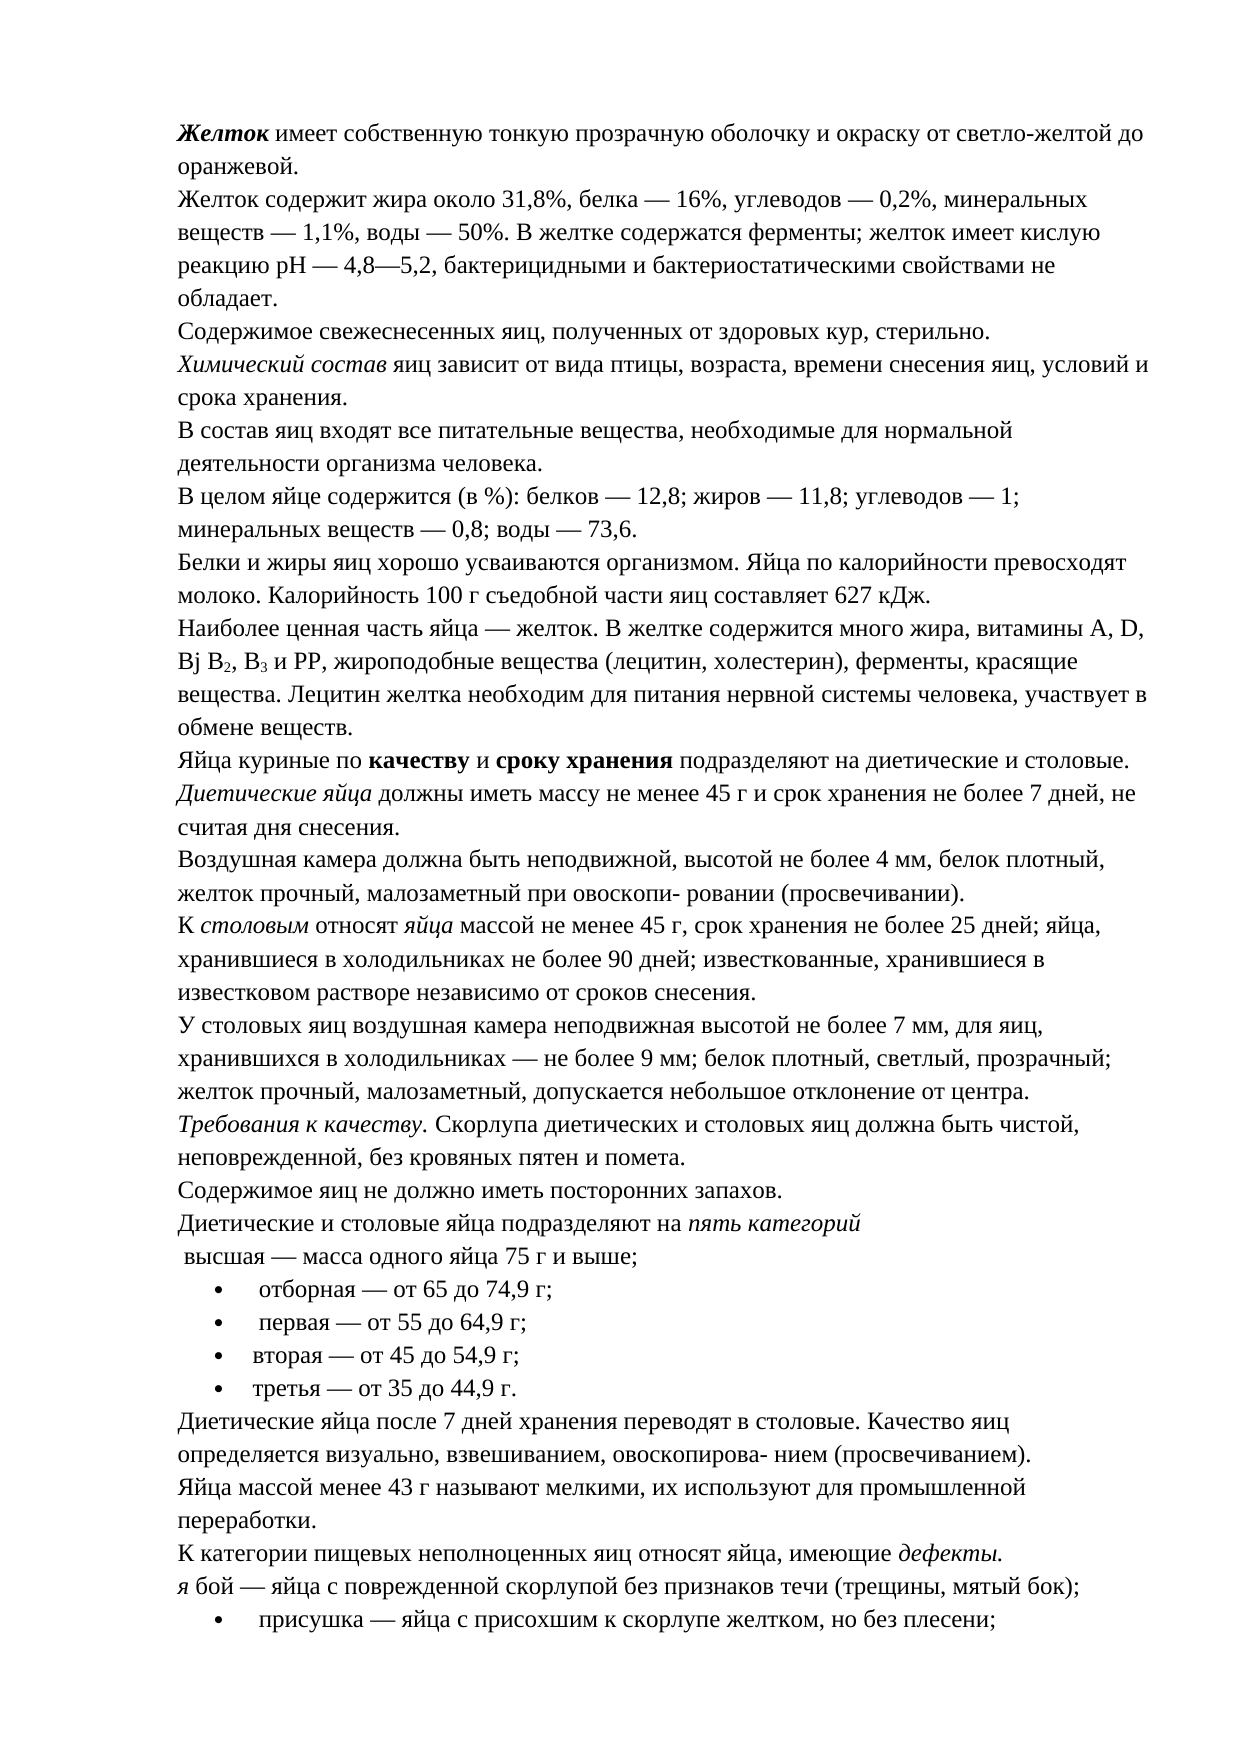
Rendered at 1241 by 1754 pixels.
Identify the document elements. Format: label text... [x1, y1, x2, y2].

list отборная — от 65 до 74,9 г; [215, 1274, 1152, 1303]
text Диетические яйца должны иметь массу не менее 45 г и срок хранения не более 7 дней, не считая дня снесения. [177, 778, 1152, 840]
text К столовым относят яйца массой не менее 45 г, срок хранения не более 25 дней; яйца, хранившиеся в холодильниках не более 90 дней; известкованные, хранившиеся в известковом растворе независимо от сроков снесения. [177, 911, 1152, 1005]
text Содержимое свежеснесенных яиц, полученных от здоровых кур, стерильно. [177, 316, 1152, 345]
list вторая — от 45 до 54,9 г; [215, 1340, 1152, 1369]
text К категории пищевых неполноценных яиц относят яйца, имеющие дефекты. [177, 1538, 1152, 1567]
list третья — от 35 до 44,9 г. [215, 1373, 1152, 1402]
text Яйца куриные по качеству и сроку хранения подразделяют на диетические и столовые. [177, 746, 1152, 774]
text У столовых яиц воздушная камера неподвижная высотой не более 7 мм, для яиц, хранившихся в холодильниках — не более 9 мм; белок плотный, светлый, прозрачный; желток прочный, малозаметный, допускается небольшое отклонение от центра. [177, 1010, 1152, 1104]
text В состав яиц входят все питательные вещества, необходимые для нормальной деятельности организма человека. [177, 415, 1152, 477]
text Химический состав яиц зависит от вида птицы, возраста, времени снесения яиц, условий и срока хранения. [177, 349, 1152, 411]
text Содержимое яиц не должно иметь посторонних запахов. [177, 1175, 1152, 1203]
text Желток имеет собственную тонкую прозрачную оболочку и окраску от светло-желтой до оранжевой. [177, 118, 1152, 180]
text я бой — яйца с поврежденной скорлупой без признаков течи (трещины, мятый бок); [177, 1571, 1152, 1600]
list присушка — яйца с присохшим к скорлупе желтком, но без плесени; [215, 1604, 1152, 1633]
text Требования к качеству. Скорлупа диетических и столовых яиц должна быть чистой, неповрежденной, без кровяных пятен и помета. [177, 1109, 1152, 1171]
text Наиболее ценная часть яйца — желток. В желтке содержится много жира, витамины A, D, Bj В2, В3 и РР, жироподобные вещества (лецитин, холестерин), ферменты, красящие вещества. Лецитин желтка необходим для питания нервной системы человека, участвует в обмене веществ. [177, 613, 1152, 741]
text Диетические и столовые яйца подразделяют на пять категорий [177, 1208, 1152, 1237]
text Желток содержит жира около 31,8%, белка — 16%, углеводов — 0,2%, минеральных веществ — 1,1%, воды — 50%. В желтке содержатся ферменты; желток имеет кислую реакцию pH — 4,8—5,2, бактерицидными и бактериостатическими свойствами не обладает. [177, 184, 1152, 312]
list первая — от 55 до 64,9 г; [215, 1307, 1152, 1336]
text Воздушная камера должна быть неподвижной, высотой не более 4 мм, белок плотный, желток прочный, малозаметный при овоскопи- ровании (просвечивании). [177, 844, 1152, 906]
text В целом яйце содержится (в %): белков — 12,8; жиров — 11,8; углеводов — 1; минеральных веществ — 0,8; воды — 73,6. [177, 481, 1152, 543]
text Белки и жиры яиц хорошо усваиваются организмом. Яйца по калорийности превосходят молоко. Калорийность 100 г съедобной части яиц составляет 627 кДж. [177, 547, 1152, 609]
text Диетические яйца после 7 дней хранения переводят в столовые. Качество яиц определяется визуально, взвешиванием, овоскопирова- нием (просвечиванием). [177, 1406, 1152, 1468]
text Яйца массой менее 43 г называют мелкими, их используют для промышленной переработки. [177, 1472, 1152, 1534]
text высшая — масса одного яйца 75 г и выше; [177, 1241, 1152, 1269]
